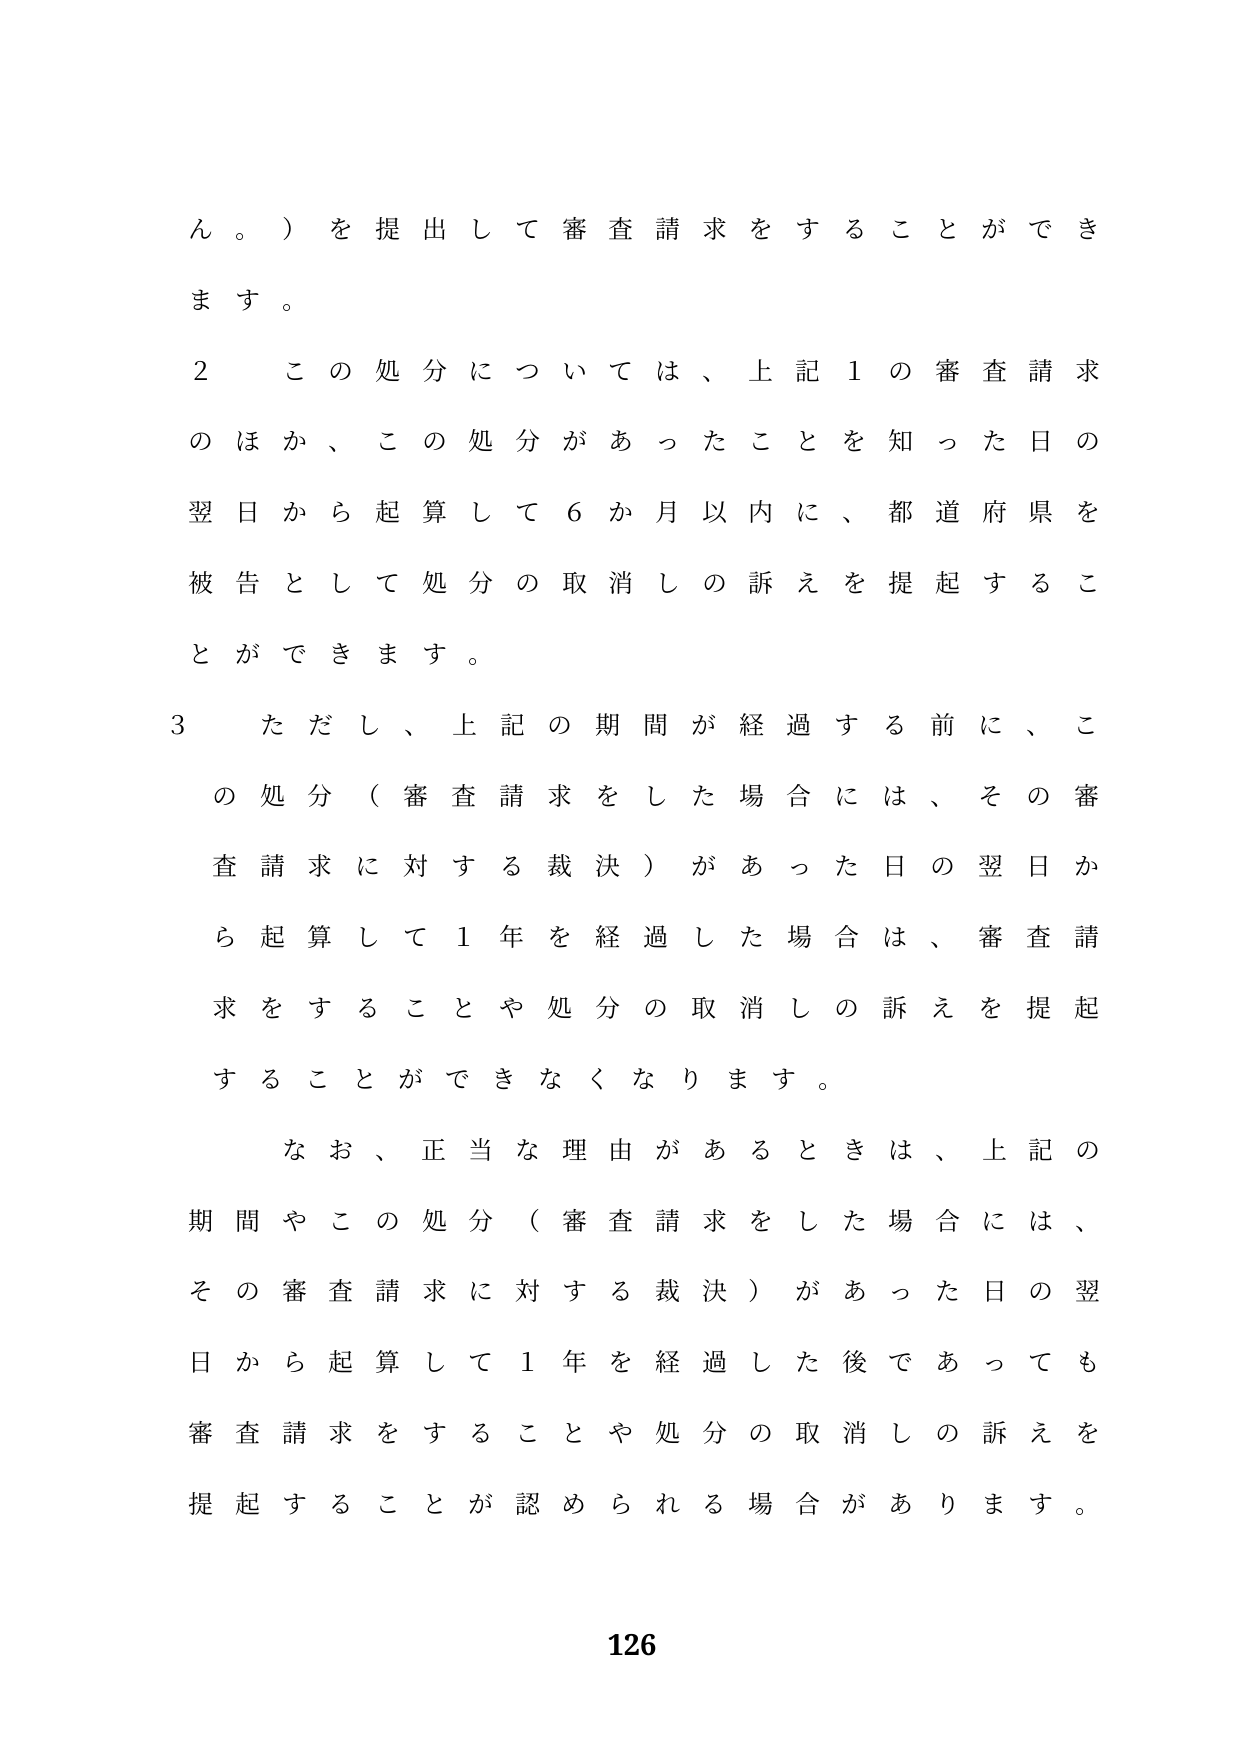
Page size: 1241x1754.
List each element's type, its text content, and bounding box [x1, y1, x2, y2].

text なお、正当な理由があるときは、上記の期間やこの処分（審査請求をした場合には、その審査請求に対する裁決）があった日の翌日から起算して１年を経過した後であっても審査請求をすることや処分の取消しの訴えを提起することが認められる場合があります。 [142, 1113, 1122, 1538]
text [142, 192, 1122, 334]
text ３ ただし、上記の期間が経過する前に、この処分（審査請求をした場合には、その審査請求に対する裁決）があった日の翌日から起算して１年を経過した場合は、審査請求をすることや処分の取消しの訴えを提起することができなくなります。 [165, 688, 1122, 1113]
text ２ この処分については、上記１の審査請求のほか、この処分があったことを知った日の翌日から起算して６か月以内に、都道府県を被告として処分の取消しの訴えを提起することができます。 [142, 334, 1122, 688]
